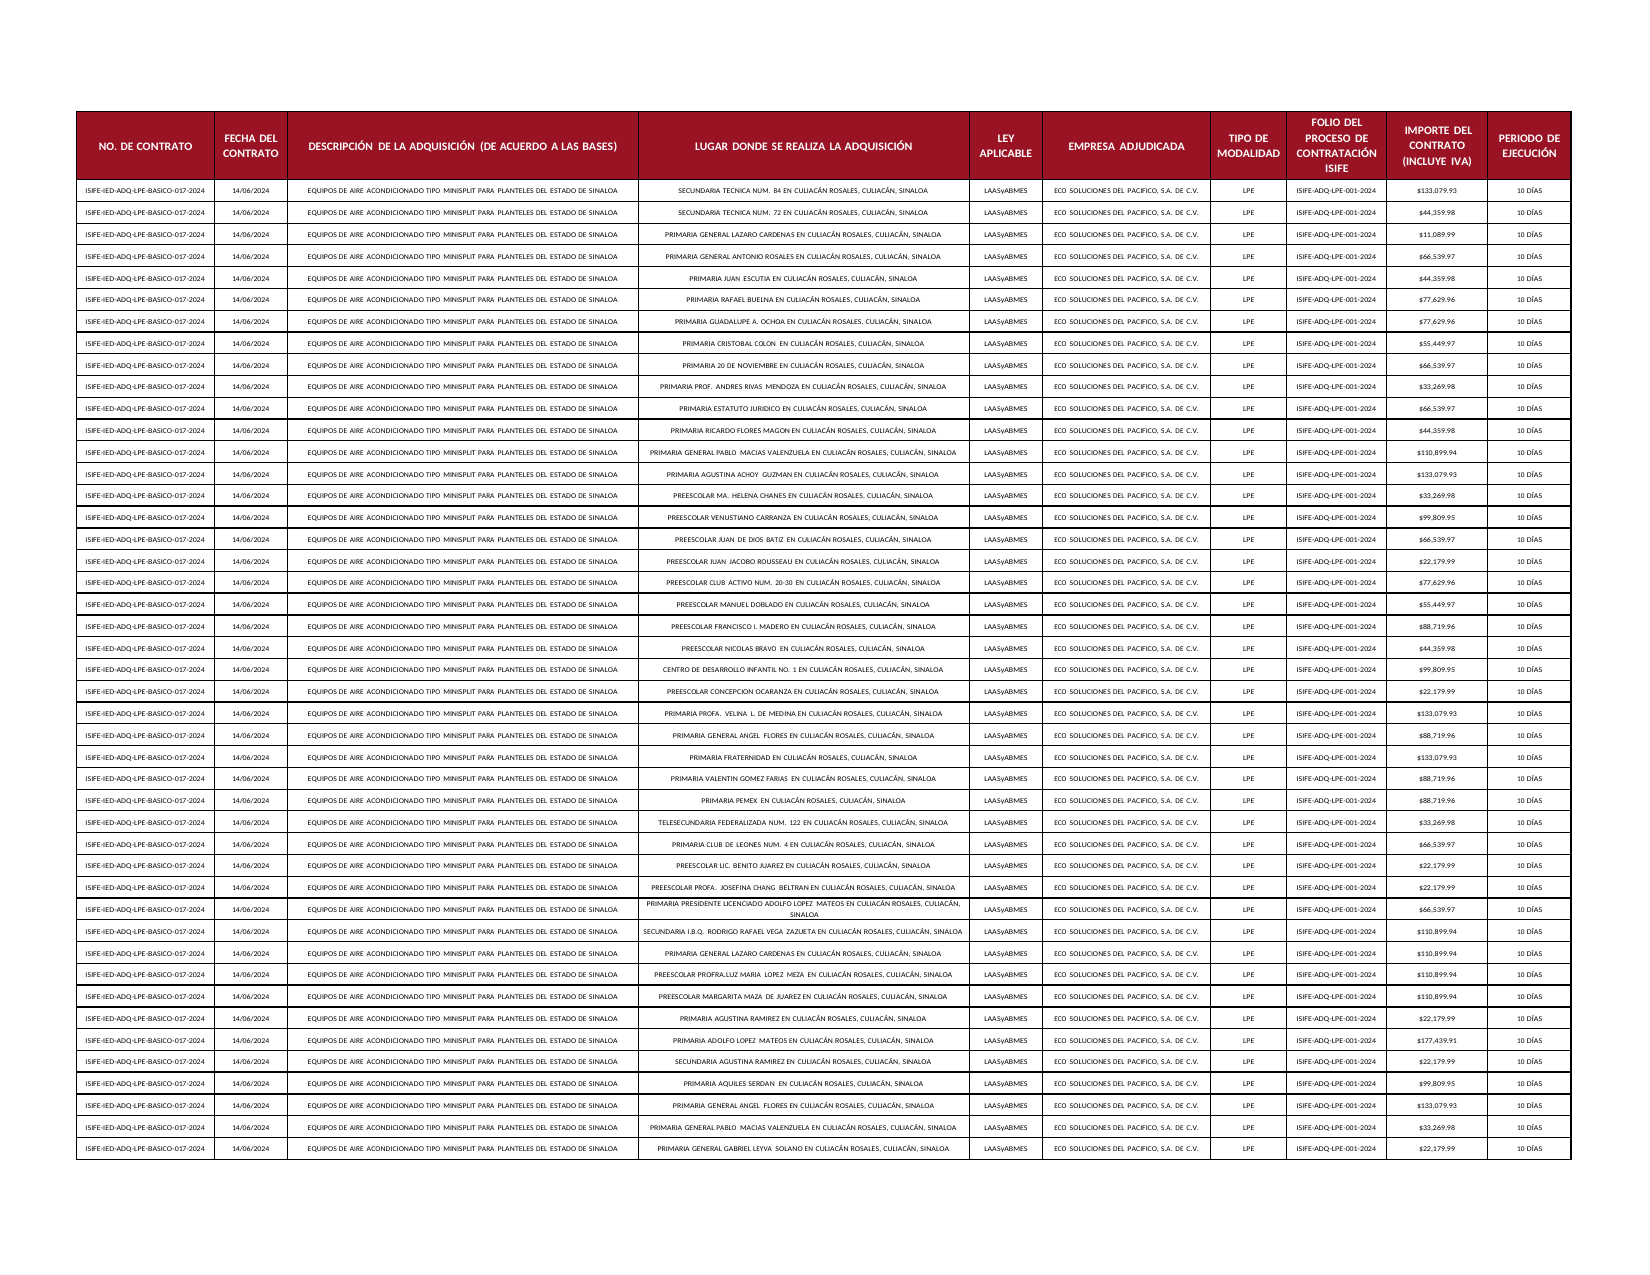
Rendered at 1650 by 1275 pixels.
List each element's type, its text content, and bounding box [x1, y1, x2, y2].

table_cell EQUIPOS DE AIRE ACONDICIONADO TIPO MINISPLIT PARA PLANTELES DEL ESTADO DE SINALOA [288, 245, 638, 266]
table_cell EQUIPOS DE AIRE ACONDICIONADO TIPO MINISPLIT PARA PLANTELES DEL ESTADO DE SINALOA [288, 942, 638, 963]
table_cell LAASyABMES [970, 964, 1042, 984]
table_cell 10 DÍAS [1488, 224, 1570, 244]
table_cell 10 DÍAS [1488, 180, 1570, 201]
table_cell ECO SOLUCIONES DEL PACIFICO, S.A. DE C.V. [1043, 877, 1210, 897]
table_header NO. DE CONTRATO [77, 112, 214, 179]
table_cell 10 DÍAS [1488, 811, 1570, 832]
table_header TIPO DE MODALIDAD [1211, 112, 1286, 179]
table_cell LPE [1211, 180, 1286, 201]
table_cell ISIFE-IED-ADQ-LPE-BASICO-017-2024 [77, 790, 214, 810]
table_cell ECO SOLUCIONES DEL PACIFICO, S.A. DE C.V. [1043, 398, 1210, 418]
table_cell LPE [1211, 572, 1286, 592]
table_cell 10 DÍAS [1488, 1138, 1570, 1158]
table_cell ISIFE-IED-ADQ-LPE-BASICO-017-2024 [77, 855, 214, 876]
table_cell LAASyABMES [970, 811, 1042, 832]
table_cell EQUIPOS DE AIRE ACONDICIONADO TIPO MINISPLIT PARA PLANTELES DEL ESTADO DE SINALOA [288, 267, 638, 288]
table_cell $44,359.98 [1387, 267, 1487, 288]
table_cell PRIMARIA AQUILES SERDAN EN CULIACÁN ROSALES, CULIACÁN, SINALOA [639, 1073, 969, 1093]
table_cell LPE [1211, 1008, 1286, 1028]
table_cell ECO SOLUCIONES DEL PACIFICO, S.A. DE C.V. [1043, 441, 1210, 462]
table_cell ISIFE-IED-ADQ-LPE-BASICO-017-2024 [77, 920, 214, 941]
table_cell EQUIPOS DE AIRE ACONDICIONADO TIPO MINISPLIT PARA PLANTELES DEL ESTADO DE SINALOA [288, 986, 638, 1006]
table_cell $44,359.98 [1387, 637, 1487, 658]
table_cell ISIFE-ADQ-LPE-001-2024 [1287, 550, 1386, 571]
table_cell EQUIPOS DE AIRE ACONDICIONADO TIPO MINISPLIT PARA PLANTELES DEL ESTADO DE SINALOA [288, 833, 638, 854]
table_cell 10 DÍAS [1488, 986, 1570, 1006]
table_cell ECO SOLUCIONES DEL PACIFICO, S.A. DE C.V. [1043, 768, 1210, 788]
table_cell 10 DÍAS [1488, 1008, 1570, 1028]
table_cell 10 DÍAS [1488, 572, 1570, 592]
table_cell LPE [1211, 986, 1286, 1006]
table_cell $77,629.96 [1387, 289, 1487, 309]
table_cell 14/06/2024 [215, 507, 287, 527]
table_cell $99,809.95 [1387, 507, 1487, 527]
table_cell $33,269.98 [1387, 485, 1487, 505]
table_cell EQUIPOS DE AIRE ACONDICIONADO TIPO MINISPLIT PARA PLANTELES DEL ESTADO DE SINALOA [288, 441, 638, 462]
table_cell 14/06/2024 [215, 398, 287, 418]
table_cell EQUIPOS DE AIRE ACONDICIONADO TIPO MINISPLIT PARA PLANTELES DEL ESTADO DE SINALOA [288, 420, 638, 440]
table_cell PRIMARIA ESTATUTO JURIDICO EN CULIACÁN ROSALES, CULIACÁN, SINALOA [639, 398, 969, 418]
table_cell EQUIPOS DE AIRE ACONDICIONADO TIPO MINISPLIT PARA PLANTELES DEL ESTADO DE SINALOA [288, 376, 638, 397]
table_cell LAASyABMES [970, 202, 1042, 222]
table_cell $22,179.99 [1387, 681, 1487, 701]
table_cell LAASyABMES [970, 637, 1042, 658]
table_cell 14/06/2024 [215, 1095, 287, 1115]
table_cell 10 DÍAS [1488, 463, 1570, 484]
table_cell ISIFE-IED-ADQ-LPE-BASICO-017-2024 [77, 877, 214, 897]
table_header PERIODO DE EJECUCIÓN [1488, 112, 1570, 179]
table_cell LPE [1211, 1116, 1286, 1137]
table_cell LPE [1211, 855, 1286, 876]
table_cell ISIFE-ADQ-LPE-001-2024 [1287, 507, 1386, 527]
table_cell ISIFE-IED-ADQ-LPE-BASICO-017-2024 [77, 333, 214, 353]
table_cell ISIFE-ADQ-LPE-001-2024 [1287, 659, 1386, 679]
table_cell LPE [1211, 267, 1286, 288]
table_cell 10 DÍAS [1488, 899, 1570, 919]
table_cell PRIMARIA AGUSTINA RAMIREZ EN CULIACÁN ROSALES, CULIACÁN, SINALOA [639, 1008, 969, 1028]
table_cell 10 DÍAS [1488, 550, 1570, 571]
table_cell LPE [1211, 463, 1286, 484]
table_cell EQUIPOS DE AIRE ACONDICIONADO TIPO MINISPLIT PARA PLANTELES DEL ESTADO DE SINALOA [288, 529, 638, 549]
table_cell 10 DÍAS [1488, 485, 1570, 505]
table_cell $110,899.94 [1387, 942, 1487, 963]
table_cell ISIFE-ADQ-LPE-001-2024 [1287, 855, 1386, 876]
table_cell $66,539.97 [1387, 529, 1487, 549]
table_cell EQUIPOS DE AIRE ACONDICIONADO TIPO MINISPLIT PARA PLANTELES DEL ESTADO DE SINALOA [288, 1138, 638, 1158]
table_cell ISIFE-ADQ-LPE-001-2024 [1287, 245, 1386, 266]
table_cell LAASyABMES [970, 463, 1042, 484]
table_cell LPE [1211, 811, 1286, 832]
table_cell ECO SOLUCIONES DEL PACIFICO, S.A. DE C.V. [1043, 267, 1210, 288]
table_cell ISIFE-ADQ-LPE-001-2024 [1287, 333, 1386, 353]
table_cell 10 DÍAS [1488, 202, 1570, 222]
table_cell 14/06/2024 [215, 333, 287, 353]
table_cell $22,179.99 [1387, 855, 1487, 876]
table_cell ECO SOLUCIONES DEL PACIFICO, S.A. DE C.V. [1043, 463, 1210, 484]
table_cell $99,809.95 [1387, 659, 1487, 679]
table_cell 14/06/2024 [215, 768, 287, 788]
table_cell 14/06/2024 [215, 1008, 287, 1028]
table_cell ISIFE-ADQ-LPE-001-2024 [1287, 1138, 1386, 1158]
table_cell ECO SOLUCIONES DEL PACIFICO, S.A. DE C.V. [1043, 811, 1210, 832]
table_cell EQUIPOS DE AIRE ACONDICIONADO TIPO MINISPLIT PARA PLANTELES DEL ESTADO DE SINALOA [288, 920, 638, 941]
table_cell EQUIPOS DE AIRE ACONDICIONADO TIPO MINISPLIT PARA PLANTELES DEL ESTADO DE SINALOA [288, 550, 638, 571]
table_cell 10 DÍAS [1488, 376, 1570, 397]
table_cell $110,899.94 [1387, 920, 1487, 941]
table_cell ECO SOLUCIONES DEL PACIFICO, S.A. DE C.V. [1043, 572, 1210, 592]
table_cell 14/06/2024 [215, 790, 287, 810]
table_cell LAASyABMES [970, 398, 1042, 418]
table_cell 10 DÍAS [1488, 289, 1570, 309]
table_cell ECO SOLUCIONES DEL PACIFICO, S.A. DE C.V. [1043, 485, 1210, 505]
table_cell LPE [1211, 202, 1286, 222]
table_cell EQUIPOS DE AIRE ACONDICIONADO TIPO MINISPLIT PARA PLANTELES DEL ESTADO DE SINALOA [288, 1029, 638, 1050]
table_cell 10 DÍAS [1488, 1095, 1570, 1115]
table_cell ISIFE-ADQ-LPE-001-2024 [1287, 724, 1386, 745]
table_cell $44,359.98 [1387, 420, 1487, 440]
table_cell LPE [1211, 942, 1286, 963]
table_cell ISIFE-IED-ADQ-LPE-BASICO-017-2024 [77, 659, 214, 679]
table_cell 10 DÍAS [1488, 659, 1570, 679]
table_cell EQUIPOS DE AIRE ACONDICIONADO TIPO MINISPLIT PARA PLANTELES DEL ESTADO DE SINALOA [288, 811, 638, 832]
table_cell EQUIPOS DE AIRE ACONDICIONADO TIPO MINISPLIT PARA PLANTELES DEL ESTADO DE SINALOA [288, 790, 638, 810]
table_cell 14/06/2024 [215, 616, 287, 636]
table_cell ISIFE-ADQ-LPE-001-2024 [1287, 768, 1386, 788]
table_cell ECO SOLUCIONES DEL PACIFICO, S.A. DE C.V. [1043, 594, 1210, 614]
table_cell EQUIPOS DE AIRE ACONDICIONADO TIPO MINISPLIT PARA PLANTELES DEL ESTADO DE SINALOA [288, 398, 638, 418]
table_cell ISIFE-IED-ADQ-LPE-BASICO-017-2024 [77, 964, 214, 984]
table_cell EQUIPOS DE AIRE ACONDICIONADO TIPO MINISPLIT PARA PLANTELES DEL ESTADO DE SINALOA [288, 1008, 638, 1028]
table_cell LAASyABMES [970, 724, 1042, 745]
table_cell ISIFE-IED-ADQ-LPE-BASICO-017-2024 [77, 1008, 214, 1028]
table_cell ISIFE-IED-ADQ-LPE-BASICO-017-2024 [77, 485, 214, 505]
table_cell ISIFE-IED-ADQ-LPE-BASICO-017-2024 [77, 594, 214, 614]
table_cell LAASyABMES [970, 986, 1042, 1006]
table_cell 14/06/2024 [215, 1051, 287, 1071]
table_cell $99,809.95 [1387, 1073, 1487, 1093]
table_cell 14/06/2024 [215, 376, 287, 397]
table_cell $88,719.96 [1387, 768, 1487, 788]
table_cell 14/06/2024 [215, 245, 287, 266]
table_cell LPE [1211, 616, 1286, 636]
table_cell LPE [1211, 550, 1286, 571]
table_cell ECO SOLUCIONES DEL PACIFICO, S.A. DE C.V. [1043, 1029, 1210, 1050]
table_cell 14/06/2024 [215, 289, 287, 309]
table_cell ECO SOLUCIONES DEL PACIFICO, S.A. DE C.V. [1043, 724, 1210, 745]
table_cell LPE [1211, 1073, 1286, 1093]
table_cell LAASyABMES [970, 1116, 1042, 1137]
table_cell $77,629.96 [1387, 572, 1487, 592]
table_cell LPE [1211, 1029, 1286, 1050]
table_cell 10 DÍAS [1488, 616, 1570, 636]
table_cell PRIMARIA GENERAL LAZARO CARDENAS EN CULIACÁN ROSALES, CULIACÁN, SINALOA [639, 942, 969, 963]
table_cell LPE [1211, 354, 1286, 375]
table_cell 10 DÍAS [1488, 681, 1570, 701]
table_cell ISIFE-IED-ADQ-LPE-BASICO-017-2024 [77, 289, 214, 309]
table_cell CENTRO DE DESARROLLO INFANTIL NO. 1 EN CULIACÁN ROSALES, CULIACÁN, SINALOA [639, 659, 969, 679]
table_cell PREESCOLAR CLUB ACTIVO NUM. 20-30 EN CULIACÁN ROSALES, CULIACÁN, SINALOA [639, 572, 969, 592]
table_cell LAASyABMES [970, 1138, 1042, 1158]
table_cell LPE [1211, 920, 1286, 941]
table_cell LPE [1211, 485, 1286, 505]
table_cell ECO SOLUCIONES DEL PACIFICO, S.A. DE C.V. [1043, 746, 1210, 767]
table_cell ECO SOLUCIONES DEL PACIFICO, S.A. DE C.V. [1043, 1095, 1210, 1115]
table_cell ECO SOLUCIONES DEL PACIFICO, S.A. DE C.V. [1043, 376, 1210, 397]
table_cell 14/06/2024 [215, 529, 287, 549]
table_cell PREESCOLAR LIC. BENITO JUAREZ EN CULIACÁN ROSALES, CULIACÁN, SINALOA [639, 855, 969, 876]
table_cell ECO SOLUCIONES DEL PACIFICO, S.A. DE C.V. [1043, 833, 1210, 854]
table_cell LAASyABMES [970, 703, 1042, 723]
table_cell LPE [1211, 376, 1286, 397]
table_cell LPE [1211, 703, 1286, 723]
table_cell LAASyABMES [970, 550, 1042, 571]
table_cell LAASyABMES [970, 833, 1042, 854]
table_cell 10 DÍAS [1488, 724, 1570, 745]
table_cell 14/06/2024 [215, 855, 287, 876]
table_cell 14/06/2024 [215, 572, 287, 592]
table_cell EQUIPOS DE AIRE ACONDICIONADO TIPO MINISPLIT PARA PLANTELES DEL ESTADO DE SINALOA [288, 289, 638, 309]
table_cell LPE [1211, 899, 1286, 919]
table_cell ISIFE-IED-ADQ-LPE-BASICO-017-2024 [77, 267, 214, 288]
table_cell 10 DÍAS [1488, 768, 1570, 788]
table_cell $177,439.91 [1387, 1029, 1487, 1050]
table_cell ECO SOLUCIONES DEL PACIFICO, S.A. DE C.V. [1043, 420, 1210, 440]
table_cell ECO SOLUCIONES DEL PACIFICO, S.A. DE C.V. [1043, 550, 1210, 571]
table_cell LPE [1211, 311, 1286, 331]
table_cell ISIFE-ADQ-LPE-001-2024 [1287, 180, 1386, 201]
table_cell PREESCOLAR FRANCISCO I. MADERO EN CULIACÁN ROSALES, CULIACÁN, SINALOA [639, 616, 969, 636]
table_cell EQUIPOS DE AIRE ACONDICIONADO TIPO MINISPLIT PARA PLANTELES DEL ESTADO DE SINALOA [288, 202, 638, 222]
table_cell ISIFE-ADQ-LPE-001-2024 [1287, 463, 1386, 484]
table_cell LPE [1211, 724, 1286, 745]
table_cell 10 DÍAS [1488, 833, 1570, 854]
table_header EMPRESA ADJUDICADA [1043, 112, 1210, 179]
table_cell ECO SOLUCIONES DEL PACIFICO, S.A. DE C.V. [1043, 703, 1210, 723]
table_cell 14/06/2024 [215, 1116, 287, 1137]
table_cell LAASyABMES [970, 485, 1042, 505]
table_cell $22,179.99 [1387, 1008, 1487, 1028]
table_cell ISIFE-ADQ-LPE-001-2024 [1287, 311, 1386, 331]
table_cell LPE [1211, 1095, 1286, 1115]
table_cell ECO SOLUCIONES DEL PACIFICO, S.A. DE C.V. [1043, 964, 1210, 984]
table_cell ISIFE-ADQ-LPE-001-2024 [1287, 746, 1386, 767]
table_cell ECO SOLUCIONES DEL PACIFICO, S.A. DE C.V. [1043, 1116, 1210, 1137]
table_cell $33,269.98 [1387, 1116, 1487, 1137]
table_cell ECO SOLUCIONES DEL PACIFICO, S.A. DE C.V. [1043, 986, 1210, 1006]
table_cell ISIFE-ADQ-LPE-001-2024 [1287, 398, 1386, 418]
table_cell 14/06/2024 [215, 681, 287, 701]
table_cell PRIMARIA PROF. ANDRES RIVAS MENDOZA EN CULIACÁN ROSALES, CULIACÁN, SINALOA [639, 376, 969, 397]
table_cell LAASyABMES [970, 1095, 1042, 1115]
table_cell PRIMARIA GENERAL ANGEL FLORES EN CULIACÁN ROSALES, CULIACÁN, SINALOA [639, 724, 969, 745]
table_cell 14/06/2024 [215, 594, 287, 614]
table_cell ISIFE-ADQ-LPE-001-2024 [1287, 1029, 1386, 1050]
table_header DESCRIPCIÓN DE LA ADQUISICIÓN (DE ACUERDO A LAS BASES) [288, 112, 638, 179]
table_cell LAASyABMES [970, 441, 1042, 462]
table_cell ECO SOLUCIONES DEL PACIFICO, S.A. DE C.V. [1043, 202, 1210, 222]
table_cell PRIMARIA GENERAL ANTONIO ROSALES EN CULIACÁN ROSALES, CULIACÁN, SINALOA [639, 245, 969, 266]
table_cell $133,079.93 [1387, 703, 1487, 723]
table_cell ISIFE-ADQ-LPE-001-2024 [1287, 1008, 1386, 1028]
table_cell ISIFE-IED-ADQ-LPE-BASICO-017-2024 [77, 463, 214, 484]
table_cell $33,269.98 [1387, 376, 1487, 397]
table_cell LAASyABMES [970, 267, 1042, 288]
table_cell $66,539.97 [1387, 833, 1487, 854]
table_cell ISIFE-ADQ-LPE-001-2024 [1287, 964, 1386, 984]
table_cell $55,449.97 [1387, 594, 1487, 614]
table_cell 10 DÍAS [1488, 746, 1570, 767]
table_cell ECO SOLUCIONES DEL PACIFICO, S.A. DE C.V. [1043, 1138, 1210, 1158]
table_cell PRIMARIA CLUB DE LEONES NUM. 4 EN CULIACÁN ROSALES, CULIACÁN, SINALOA [639, 833, 969, 854]
table_cell LAASyABMES [970, 855, 1042, 876]
table_cell ECO SOLUCIONES DEL PACIFICO, S.A. DE C.V. [1043, 245, 1210, 266]
table_cell LAASyABMES [970, 659, 1042, 679]
table_cell LAASyABMES [970, 224, 1042, 244]
table_cell ISIFE-ADQ-LPE-001-2024 [1287, 529, 1386, 549]
table_cell LAASyABMES [970, 180, 1042, 201]
table_cell ISIFE-IED-ADQ-LPE-BASICO-017-2024 [77, 681, 214, 701]
table_cell ECO SOLUCIONES DEL PACIFICO, S.A. DE C.V. [1043, 1051, 1210, 1071]
table_cell LAASyABMES [970, 289, 1042, 309]
table_cell ISIFE-ADQ-LPE-001-2024 [1287, 833, 1386, 854]
table_cell ECO SOLUCIONES DEL PACIFICO, S.A. DE C.V. [1043, 899, 1210, 919]
table_cell EQUIPOS DE AIRE ACONDICIONADO TIPO MINISPLIT PARA PLANTELES DEL ESTADO DE SINALOA [288, 659, 638, 679]
table_cell LAASyABMES [970, 420, 1042, 440]
table_cell 10 DÍAS [1488, 507, 1570, 527]
table_header FECHA DEL CONTRATO [215, 112, 287, 179]
table_cell ECO SOLUCIONES DEL PACIFICO, S.A. DE C.V. [1043, 354, 1210, 375]
table_cell SECUNDARIA TECNICA NUM. 72 EN CULIACÁN ROSALES, CULIACÁN, SINALOA [639, 202, 969, 222]
table_cell LPE [1211, 637, 1286, 658]
table_cell $66,539.97 [1387, 245, 1487, 266]
table_cell $66,539.97 [1387, 354, 1487, 375]
table_cell EQUIPOS DE AIRE ACONDICIONADO TIPO MINISPLIT PARA PLANTELES DEL ESTADO DE SINALOA [288, 354, 638, 375]
table_cell ISIFE-ADQ-LPE-001-2024 [1287, 485, 1386, 505]
table_cell LPE [1211, 659, 1286, 679]
table_cell $44,359.98 [1387, 202, 1487, 222]
table_cell EQUIPOS DE AIRE ACONDICIONADO TIPO MINISPLIT PARA PLANTELES DEL ESTADO DE SINALOA [288, 485, 638, 505]
table_cell PRIMARIA PEMEX EN CULIACÁN ROSALES, CULIACÁN, SINALOA [639, 790, 969, 810]
table_cell 14/06/2024 [215, 877, 287, 897]
table_cell 14/06/2024 [215, 942, 287, 963]
table_cell PRIMARIA 20 DE NOVIEMBRE EN CULIACÁN ROSALES, CULIACÁN, SINALOA [639, 354, 969, 375]
table_cell 14/06/2024 [215, 354, 287, 375]
table_cell ISIFE-ADQ-LPE-001-2024 [1287, 572, 1386, 592]
table_cell EQUIPOS DE AIRE ACONDICIONADO TIPO MINISPLIT PARA PLANTELES DEL ESTADO DE SINALOA [288, 224, 638, 244]
table_cell PRIMARIA ADOLFO LOPEZ MATEOS EN CULIACÁN ROSALES, CULIACÁN, SINALOA [639, 1029, 969, 1050]
table_cell ECO SOLUCIONES DEL PACIFICO, S.A. DE C.V. [1043, 289, 1210, 309]
table_cell LPE [1211, 964, 1286, 984]
table_cell TELESECUNDARIA FEDERALIZADA NUM. 122 EN CULIACÁN ROSALES, CULIACÁN, SINALOA [639, 811, 969, 832]
table_cell LAASyABMES [970, 746, 1042, 767]
table_cell ECO SOLUCIONES DEL PACIFICO, S.A. DE C.V. [1043, 659, 1210, 679]
table_cell ECO SOLUCIONES DEL PACIFICO, S.A. DE C.V. [1043, 855, 1210, 876]
table_cell LPE [1211, 1138, 1286, 1158]
table_cell ISIFE-IED-ADQ-LPE-BASICO-017-2024 [77, 1138, 214, 1158]
table_cell PREESCOLAR PROFA. JOSEFINA CHANG BELTRAN EN CULIACÁN ROSALES, CULIACÁN, SINALOA [639, 877, 969, 897]
table_cell LPE [1211, 245, 1286, 266]
table_cell ECO SOLUCIONES DEL PACIFICO, S.A. DE C.V. [1043, 311, 1210, 331]
table_cell ISIFE-IED-ADQ-LPE-BASICO-017-2024 [77, 1029, 214, 1050]
table_cell LPE [1211, 790, 1286, 810]
table_cell $110,899.94 [1387, 441, 1487, 462]
table_cell EQUIPOS DE AIRE ACONDICIONADO TIPO MINISPLIT PARA PLANTELES DEL ESTADO DE SINALOA [288, 1095, 638, 1115]
table_cell EQUIPOS DE AIRE ACONDICIONADO TIPO MINISPLIT PARA PLANTELES DEL ESTADO DE SINALOA [288, 681, 638, 701]
table_cell LAASyABMES [970, 572, 1042, 592]
table_cell ISIFE-IED-ADQ-LPE-BASICO-017-2024 [77, 572, 214, 592]
table_cell 14/06/2024 [215, 703, 287, 723]
table_cell LPE [1211, 529, 1286, 549]
table_cell $110,899.94 [1387, 964, 1487, 984]
table_cell EQUIPOS DE AIRE ACONDICIONADO TIPO MINISPLIT PARA PLANTELES DEL ESTADO DE SINALOA [288, 637, 638, 658]
table_cell 10 DÍAS [1488, 420, 1570, 440]
table_cell LAASyABMES [970, 899, 1042, 919]
table_cell ISIFE-IED-ADQ-LPE-BASICO-017-2024 [77, 811, 214, 832]
table_cell EQUIPOS DE AIRE ACONDICIONADO TIPO MINISPLIT PARA PLANTELES DEL ESTADO DE SINALOA [288, 507, 638, 527]
table_cell PREESCOLAR VENUSTIANO CARRANZA EN CULIACÁN ROSALES, CULIACÁN, SINALOA [639, 507, 969, 527]
table_header IMPORTE DEL CONTRATO (INCLUYE IVA) [1387, 112, 1487, 179]
table_cell PREESCOLAR NICOLAS BRAVO EN CULIACÁN ROSALES, CULIACÁN, SINALOA [639, 637, 969, 658]
table_cell LAASyABMES [970, 594, 1042, 614]
table_cell ECO SOLUCIONES DEL PACIFICO, S.A. DE C.V. [1043, 333, 1210, 353]
table_cell LAASyABMES [970, 942, 1042, 963]
table_cell 10 DÍAS [1488, 1051, 1570, 1071]
table_cell 10 DÍAS [1488, 1116, 1570, 1137]
table_cell PRIMARIA GUADALUPE A. OCHOA EN CULIACÁN ROSALES, CULIACÁN, SINALOA [639, 311, 969, 331]
table_cell 14/06/2024 [215, 920, 287, 941]
table_cell ECO SOLUCIONES DEL PACIFICO, S.A. DE C.V. [1043, 790, 1210, 810]
table_cell $133,079.93 [1387, 180, 1487, 201]
table_cell ISIFE-IED-ADQ-LPE-BASICO-017-2024 [77, 942, 214, 963]
table_cell PREESCOLAR MARGARITA MAZA DE JUAREZ EN CULIACÁN ROSALES, CULIACÁN, SINALOA [639, 986, 969, 1006]
table_cell ISIFE-ADQ-LPE-001-2024 [1287, 942, 1386, 963]
table_cell 14/06/2024 [215, 311, 287, 331]
table_cell 10 DÍAS [1488, 877, 1570, 897]
table_cell LAASyABMES [970, 1051, 1042, 1071]
table_cell ISIFE-IED-ADQ-LPE-BASICO-017-2024 [77, 507, 214, 527]
table_cell ECO SOLUCIONES DEL PACIFICO, S.A. DE C.V. [1043, 1008, 1210, 1028]
table_cell ISIFE-IED-ADQ-LPE-BASICO-017-2024 [77, 180, 214, 201]
table_cell 10 DÍAS [1488, 441, 1570, 462]
table_cell EQUIPOS DE AIRE ACONDICIONADO TIPO MINISPLIT PARA PLANTELES DEL ESTADO DE SINALOA [288, 899, 638, 919]
table_cell $133,079.93 [1387, 746, 1487, 767]
table_cell ECO SOLUCIONES DEL PACIFICO, S.A. DE C.V. [1043, 616, 1210, 636]
table_cell ISIFE-IED-ADQ-LPE-BASICO-017-2024 [77, 354, 214, 375]
table_cell LAASyABMES [970, 768, 1042, 788]
table_cell EQUIPOS DE AIRE ACONDICIONADO TIPO MINISPLIT PARA PLANTELES DEL ESTADO DE SINALOA [288, 746, 638, 767]
table_cell 14/06/2024 [215, 485, 287, 505]
table_cell PRIMARIA GENERAL PABLO MACIAS VALENZUELA EN CULIACÁN ROSALES, CULIACÁN, SINALOA [639, 441, 969, 462]
table_cell 14/06/2024 [215, 724, 287, 745]
table_cell EQUIPOS DE AIRE ACONDICIONADO TIPO MINISPLIT PARA PLANTELES DEL ESTADO DE SINALOA [288, 1073, 638, 1093]
table_cell ECO SOLUCIONES DEL PACIFICO, S.A. DE C.V. [1043, 681, 1210, 701]
table_cell LAASyABMES [970, 877, 1042, 897]
table_cell ECO SOLUCIONES DEL PACIFICO, S.A. DE C.V. [1043, 224, 1210, 244]
table_cell PRIMARIA GENERAL LAZARO CARDENAS EN CULIACÁN ROSALES, CULIACÁN, SINALOA [639, 224, 969, 244]
table_cell ISIFE-IED-ADQ-LPE-BASICO-017-2024 [77, 1051, 214, 1071]
table_cell LPE [1211, 768, 1286, 788]
table_cell LAASyABMES [970, 681, 1042, 701]
table_cell $22,179.99 [1387, 550, 1487, 571]
table_cell SECUNDARIA I.B.Q. RODRIGO RAFAEL VEGA ZAZUETA EN CULIACÁN ROSALES, CULIACÁN, SINALOA [639, 920, 969, 941]
table_cell EQUIPOS DE AIRE ACONDICIONADO TIPO MINISPLIT PARA PLANTELES DEL ESTADO DE SINALOA [288, 1051, 638, 1071]
table_cell PRIMARIA JUAN ESCUTIA EN CULIACÁN ROSALES, CULIACÁN, SINALOA [639, 267, 969, 288]
table_cell PRIMARIA GENERAL GABRIEL LEYVA SOLANO EN CULIACÁN ROSALES, CULIACÁN, SINALOA [639, 1138, 969, 1158]
table_cell LPE [1211, 833, 1286, 854]
table_cell 10 DÍAS [1488, 311, 1570, 331]
table_cell LAASyABMES [970, 920, 1042, 941]
table_cell ISIFE-IED-ADQ-LPE-BASICO-017-2024 [77, 724, 214, 745]
table_cell ISIFE-IED-ADQ-LPE-BASICO-017-2024 [77, 616, 214, 636]
table_cell LPE [1211, 224, 1286, 244]
table_cell ISIFE-IED-ADQ-LPE-BASICO-017-2024 [77, 1095, 214, 1115]
table_cell LPE [1211, 398, 1286, 418]
table_cell $22,179.99 [1387, 877, 1487, 897]
table_cell 14/06/2024 [215, 964, 287, 984]
table_cell PREESCOLAR CONCEPCION OCARANZA EN CULIACÁN ROSALES, CULIACÁN, SINALOA [639, 681, 969, 701]
table_cell ISIFE-IED-ADQ-LPE-BASICO-017-2024 [77, 637, 214, 658]
table_cell PREESCOLAR PROFRA.LUZ MARIA LOPEZ MEZA EN CULIACÁN ROSALES, CULIACÁN, SINALOA [639, 964, 969, 984]
table_cell 10 DÍAS [1488, 790, 1570, 810]
table_cell LPE [1211, 1051, 1286, 1071]
table_cell LPE [1211, 594, 1286, 614]
table_cell ECO SOLUCIONES DEL PACIFICO, S.A. DE C.V. [1043, 180, 1210, 201]
table_cell LPE [1211, 333, 1286, 353]
table_cell ISIFE-ADQ-LPE-001-2024 [1287, 637, 1386, 658]
table_cell ECO SOLUCIONES DEL PACIFICO, S.A. DE C.V. [1043, 637, 1210, 658]
table_cell PRIMARIA GENERAL PABLO MACIAS VALENZUELA EN CULIACÁN ROSALES, CULIACÁN, SINALOA [639, 1116, 969, 1137]
table_cell 14/06/2024 [215, 550, 287, 571]
table_cell LAASyABMES [970, 311, 1042, 331]
table_cell SECUNDARIA AGUSTINA RAMIREZ EN CULIACÁN ROSALES, CULIACÁN, SINALOA [639, 1051, 969, 1071]
table_cell SECUNDARIA TECNICA NUM. 84 EN CULIACÁN ROSALES, CULIACÁN, SINALOA [639, 180, 969, 201]
table_cell EQUIPOS DE AIRE ACONDICIONADO TIPO MINISPLIT PARA PLANTELES DEL ESTADO DE SINALOA [288, 703, 638, 723]
table_cell EQUIPOS DE AIRE ACONDICIONADO TIPO MINISPLIT PARA PLANTELES DEL ESTADO DE SINALOA [288, 311, 638, 331]
table_cell ISIFE-ADQ-LPE-001-2024 [1287, 790, 1386, 810]
table_cell PRIMARIA VALENTIN GOMEZ FARIAS EN CULIACÁN ROSALES, CULIACÁN, SINALOA [639, 768, 969, 788]
table_cell ECO SOLUCIONES DEL PACIFICO, S.A. DE C.V. [1043, 529, 1210, 549]
table_cell PRIMARIA PROFA. VELINA L. DE MEDINA EN CULIACÁN ROSALES, CULIACÁN, SINALOA [639, 703, 969, 723]
table_cell EQUIPOS DE AIRE ACONDICIONADO TIPO MINISPLIT PARA PLANTELES DEL ESTADO DE SINALOA [288, 463, 638, 484]
table_cell ISIFE-IED-ADQ-LPE-BASICO-017-2024 [77, 1073, 214, 1093]
table_cell 14/06/2024 [215, 463, 287, 484]
table_cell PRIMARIA CRISTOBAL COLON EN CULIACÁN ROSALES, CULIACÁN, SINALOA [639, 333, 969, 353]
table_cell ECO SOLUCIONES DEL PACIFICO, S.A. DE C.V. [1043, 920, 1210, 941]
table_cell PRIMARIA RAFAEL BUELNA EN CULIACÁN ROSALES, CULIACÁN, SINALOA [639, 289, 969, 309]
table_cell ISIFE-IED-ADQ-LPE-BASICO-017-2024 [77, 376, 214, 397]
table_cell 14/06/2024 [215, 180, 287, 201]
table_cell $55,449.97 [1387, 333, 1487, 353]
table_cell ISIFE-IED-ADQ-LPE-BASICO-017-2024 [77, 441, 214, 462]
table_cell EQUIPOS DE AIRE ACONDICIONADO TIPO MINISPLIT PARA PLANTELES DEL ESTADO DE SINALOA [288, 855, 638, 876]
table_cell LAASyABMES [970, 790, 1042, 810]
table_cell 10 DÍAS [1488, 594, 1570, 614]
table_cell PREESCOLAR JUAN JACOBO ROUSSEAU EN CULIACÁN ROSALES, CULIACÁN, SINALOA [639, 550, 969, 571]
table_cell $22,179.99 [1387, 1051, 1487, 1071]
table_cell 14/06/2024 [215, 811, 287, 832]
table_cell PREESCOLAR MANUEL DOBLADO EN CULIACÁN ROSALES, CULIACÁN, SINALOA [639, 594, 969, 614]
table_cell ISIFE-IED-ADQ-LPE-BASICO-017-2024 [77, 1116, 214, 1137]
table_cell $133,079.93 [1387, 1095, 1487, 1115]
table_cell ISIFE-ADQ-LPE-001-2024 [1287, 703, 1386, 723]
table_cell 14/06/2024 [215, 202, 287, 222]
table_cell 10 DÍAS [1488, 267, 1570, 288]
table_cell EQUIPOS DE AIRE ACONDICIONADO TIPO MINISPLIT PARA PLANTELES DEL ESTADO DE SINALOA [288, 594, 638, 614]
table_header LEY APLICABLE [970, 112, 1042, 179]
table_cell ISIFE-IED-ADQ-LPE-BASICO-017-2024 [77, 529, 214, 549]
table_cell 10 DÍAS [1488, 703, 1570, 723]
table_cell LAASyABMES [970, 1029, 1042, 1050]
table_cell ISIFE-ADQ-LPE-001-2024 [1287, 354, 1386, 375]
table_header FOLIO DEL PROCESO DE CONTRATACIÓN ISIFE [1287, 112, 1386, 179]
table_cell $66,539.97 [1387, 398, 1487, 418]
table_cell ISIFE-ADQ-LPE-001-2024 [1287, 1051, 1386, 1071]
table_cell 14/06/2024 [215, 833, 287, 854]
table_cell ISIFE-ADQ-LPE-001-2024 [1287, 681, 1386, 701]
table_cell ISIFE-IED-ADQ-LPE-BASICO-017-2024 [77, 311, 214, 331]
table_cell 10 DÍAS [1488, 1029, 1570, 1050]
table_cell PRIMARIA GENERAL ANGEL FLORES EN CULIACÁN ROSALES, CULIACÁN, SINALOA [639, 1095, 969, 1115]
table_cell EQUIPOS DE AIRE ACONDICIONADO TIPO MINISPLIT PARA PLANTELES DEL ESTADO DE SINALOA [288, 616, 638, 636]
table_cell $110,899.94 [1387, 986, 1487, 1006]
table_cell EQUIPOS DE AIRE ACONDICIONADO TIPO MINISPLIT PARA PLANTELES DEL ESTADO DE SINALOA [288, 877, 638, 897]
table_cell 14/06/2024 [215, 746, 287, 767]
table_cell ISIFE-IED-ADQ-LPE-BASICO-017-2024 [77, 550, 214, 571]
table_cell EQUIPOS DE AIRE ACONDICIONADO TIPO MINISPLIT PARA PLANTELES DEL ESTADO DE SINALOA [288, 1116, 638, 1137]
table_cell LPE [1211, 877, 1286, 897]
table_cell ISIFE-ADQ-LPE-001-2024 [1287, 920, 1386, 941]
table_cell LPE [1211, 420, 1286, 440]
table_cell ISIFE-IED-ADQ-LPE-BASICO-017-2024 [77, 245, 214, 266]
table_cell ECO SOLUCIONES DEL PACIFICO, S.A. DE C.V. [1043, 507, 1210, 527]
table_cell PRIMARIA FRATERNIDAD EN CULIACÁN ROSALES, CULIACÁN, SINALOA [639, 746, 969, 767]
table_cell ISIFE-IED-ADQ-LPE-BASICO-017-2024 [77, 899, 214, 919]
table_cell 10 DÍAS [1488, 354, 1570, 375]
table_cell 10 DÍAS [1488, 529, 1570, 549]
table_header LUGAR DONDE SE REALIZA LA ADQUISICIÓN [639, 112, 969, 179]
table_cell ISIFE-IED-ADQ-LPE-BASICO-017-2024 [77, 420, 214, 440]
table_cell ISIFE-IED-ADQ-LPE-BASICO-017-2024 [77, 833, 214, 854]
table_cell 10 DÍAS [1488, 1073, 1570, 1093]
table_cell LAASyABMES [970, 507, 1042, 527]
table_cell ISIFE-ADQ-LPE-001-2024 [1287, 616, 1386, 636]
table_cell 14/06/2024 [215, 637, 287, 658]
table_cell ISIFE-ADQ-LPE-001-2024 [1287, 376, 1386, 397]
table_cell ISIFE-ADQ-LPE-001-2024 [1287, 1073, 1386, 1093]
table_cell $133,079.93 [1387, 463, 1487, 484]
table_cell ISIFE-IED-ADQ-LPE-BASICO-017-2024 [77, 746, 214, 767]
table_cell LAASyABMES [970, 616, 1042, 636]
table_cell ISIFE-IED-ADQ-LPE-BASICO-017-2024 [77, 202, 214, 222]
table_cell ECO SOLUCIONES DEL PACIFICO, S.A. DE C.V. [1043, 1073, 1210, 1093]
table_cell $33,269.98 [1387, 811, 1487, 832]
table_cell EQUIPOS DE AIRE ACONDICIONADO TIPO MINISPLIT PARA PLANTELES DEL ESTADO DE SINALOA [288, 180, 638, 201]
table_cell $22,179.99 [1387, 1138, 1487, 1158]
table_cell 10 DÍAS [1488, 398, 1570, 418]
table_cell ISIFE-ADQ-LPE-001-2024 [1287, 224, 1386, 244]
table_cell $66,539.97 [1387, 899, 1487, 919]
table_cell 14/06/2024 [215, 1138, 287, 1158]
table_cell LPE [1211, 681, 1286, 701]
table_cell $77,629.96 [1387, 311, 1487, 331]
table_cell ISIFE-IED-ADQ-LPE-BASICO-017-2024 [77, 986, 214, 1006]
table_cell 10 DÍAS [1488, 964, 1570, 984]
table_cell ISIFE-ADQ-LPE-001-2024 [1287, 877, 1386, 897]
table_cell LAASyABMES [970, 354, 1042, 375]
table_cell 10 DÍAS [1488, 245, 1570, 266]
table_cell LPE [1211, 441, 1286, 462]
table_cell EQUIPOS DE AIRE ACONDICIONADO TIPO MINISPLIT PARA PLANTELES DEL ESTADO DE SINALOA [288, 724, 638, 745]
table_cell 10 DÍAS [1488, 920, 1570, 941]
table_cell EQUIPOS DE AIRE ACONDICIONADO TIPO MINISPLIT PARA PLANTELES DEL ESTADO DE SINALOA [288, 333, 638, 353]
table_cell ISIFE-ADQ-LPE-001-2024 [1287, 441, 1386, 462]
table_cell ISIFE-ADQ-LPE-001-2024 [1287, 986, 1386, 1006]
table_cell ISIFE-ADQ-LPE-001-2024 [1287, 289, 1386, 309]
table_cell $88,719.96 [1387, 790, 1487, 810]
table_cell LAASyABMES [970, 333, 1042, 353]
table_cell PREESCOLAR JUAN DE DIOS BATIZ EN CULIACÁN ROSALES, CULIACÁN, SINALOA [639, 529, 969, 549]
table_cell ISIFE-IED-ADQ-LPE-BASICO-017-2024 [77, 224, 214, 244]
table_cell LAASyABMES [970, 529, 1042, 549]
table_cell 10 DÍAS [1488, 637, 1570, 658]
table_cell 14/06/2024 [215, 986, 287, 1006]
table_cell ISIFE-IED-ADQ-LPE-BASICO-017-2024 [77, 703, 214, 723]
table_cell PREESCOLAR MA. HELENA CHANES EN CULIACÁN ROSALES, CULIACÁN, SINALOA [639, 485, 969, 505]
table_cell ISIFE-ADQ-LPE-001-2024 [1287, 420, 1386, 440]
table_cell LAASyABMES [970, 245, 1042, 266]
table_cell ISIFE-IED-ADQ-LPE-BASICO-017-2024 [77, 398, 214, 418]
table_cell PRIMARIA AGUSTINA ACHOY GUZMAN EN CULIACÁN ROSALES, CULIACÁN, SINALOA [639, 463, 969, 484]
table_cell ISIFE-ADQ-LPE-001-2024 [1287, 1095, 1386, 1115]
table_cell 10 DÍAS [1488, 855, 1570, 876]
table_cell EQUIPOS DE AIRE ACONDICIONADO TIPO MINISPLIT PARA PLANTELES DEL ESTADO DE SINALOA [288, 572, 638, 592]
table_cell 14/06/2024 [215, 441, 287, 462]
table_cell ISIFE-ADQ-LPE-001-2024 [1287, 202, 1386, 222]
table_cell LPE [1211, 507, 1286, 527]
table_cell PRIMARIA RICARDO FLORES MAGON EN CULIACÁN ROSALES, CULIACÁN, SINALOA [639, 420, 969, 440]
table_cell LAASyABMES [970, 1008, 1042, 1028]
table_cell 14/06/2024 [215, 1029, 287, 1050]
table_cell 14/06/2024 [215, 267, 287, 288]
table_cell 14/06/2024 [215, 1073, 287, 1093]
table_cell ISIFE-ADQ-LPE-001-2024 [1287, 811, 1386, 832]
table_cell ISIFE-ADQ-LPE-001-2024 [1287, 267, 1386, 288]
table_cell 10 DÍAS [1488, 333, 1570, 353]
table_cell LAASyABMES [970, 376, 1042, 397]
table_cell 14/06/2024 [215, 659, 287, 679]
table_cell ISIFE-ADQ-LPE-001-2024 [1287, 1116, 1386, 1137]
table_cell LPE [1211, 289, 1286, 309]
table_cell 14/06/2024 [215, 224, 287, 244]
table_cell 14/06/2024 [215, 899, 287, 919]
table_cell EQUIPOS DE AIRE ACONDICIONADO TIPO MINISPLIT PARA PLANTELES DEL ESTADO DE SINALOA [288, 768, 638, 788]
table_cell LPE [1211, 746, 1286, 767]
table_cell LAASyABMES [970, 1073, 1042, 1093]
table_cell ISIFE-ADQ-LPE-001-2024 [1287, 899, 1386, 919]
table_cell $88,719.96 [1387, 616, 1487, 636]
table_cell ISIFE-ADQ-LPE-001-2024 [1287, 594, 1386, 614]
table_cell $11,089.99 [1387, 224, 1487, 244]
table_cell PRIMARIA PRESIDENTE LICENCIADO ADOLFO LOPEZ MATEOS EN CULIACÁN ROSALES, CULIACÁN, SINALOA [639, 899, 969, 919]
table_cell 14/06/2024 [215, 420, 287, 440]
table_cell 10 DÍAS [1488, 942, 1570, 963]
table_cell $88,719.96 [1387, 724, 1487, 745]
table_cell EQUIPOS DE AIRE ACONDICIONADO TIPO MINISPLIT PARA PLANTELES DEL ESTADO DE SINALOA [288, 964, 638, 984]
table_cell ECO SOLUCIONES DEL PACIFICO, S.A. DE C.V. [1043, 942, 1210, 963]
table_cell ISIFE-IED-ADQ-LPE-BASICO-017-2024 [77, 768, 214, 788]
